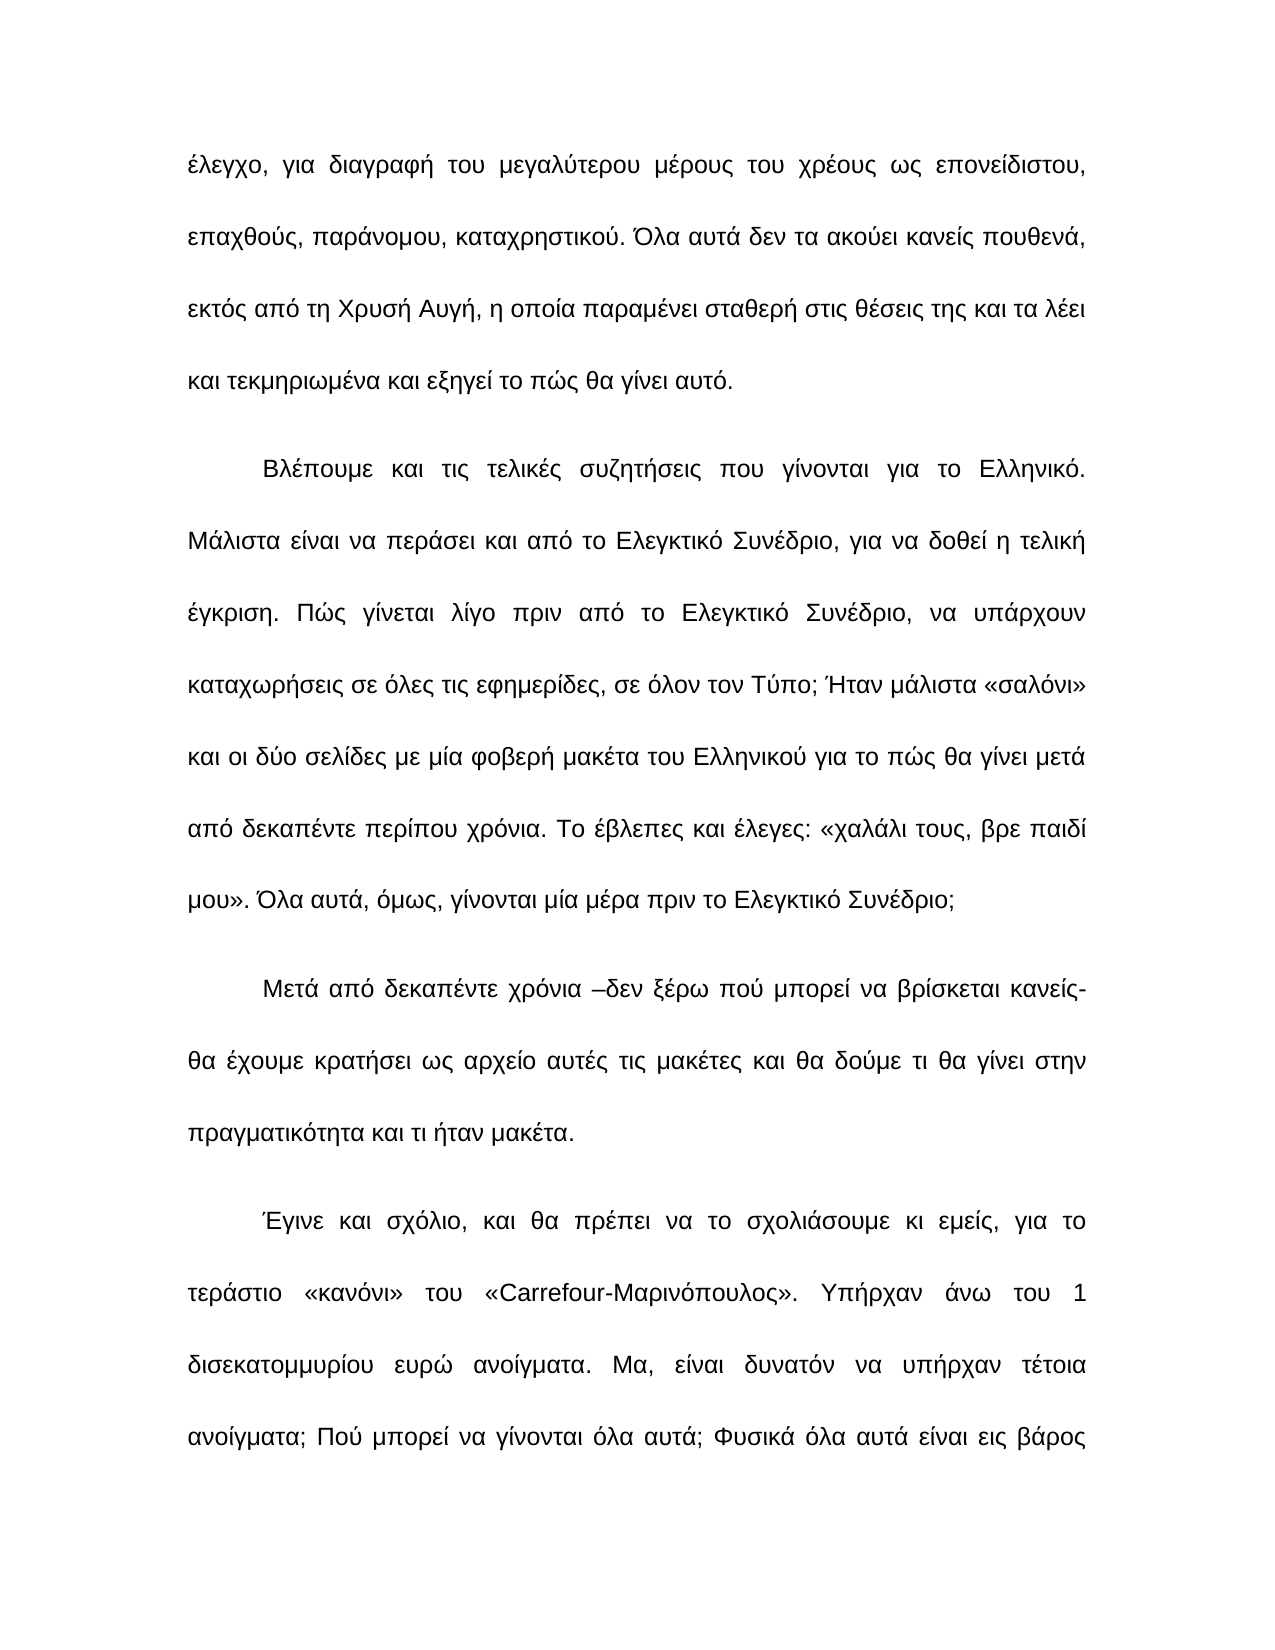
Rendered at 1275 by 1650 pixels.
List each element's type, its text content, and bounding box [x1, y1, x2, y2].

text Βλέπουμε και τις τελικές συζητήσεις που γίνονται για το Ελληνικό. Μάλιστα είναι να περάσει και από το Ελεγκτικό Συνέδριο, για να δοθεί η τελική έγκριση. Πώς γίνεται λίγο πριν από το Ελεγκτικό Συνέδριο, να υπάρχουν καταχωρήσεις σε όλες τις εφημερίδες, σε όλον τον Τύπο; Ήταν μάλιστα «σαλόνι» και οι δύο σελίδες με μία φοβερή μακέτα του Ελληνικού για το πώς θα γίνει μετά από δεκαπέντε περίπου χρόνια. Το έβλεπες και έλεγες: «χαλάλι τους, βρε παιδί μου». Όλα αυτά, όμως, γίνονται μία μέρα πριν το Ελεγκτικό Συνέδριο; [187, 454, 1087, 914]
text Μετά από δεκαπέντε χρόνια –δεν ξέρω πού μπορεί να βρίσκεται κανείς- θα έχουμε κρατήσει ως αρχείο αυτές τις μακέτες και θα δούμε τι θα γίνει στην πραγματικότητα και τι ήταν μακέτα. [187, 974, 1087, 1146]
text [187, 1206, 1087, 1451]
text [187, 150, 1087, 394]
